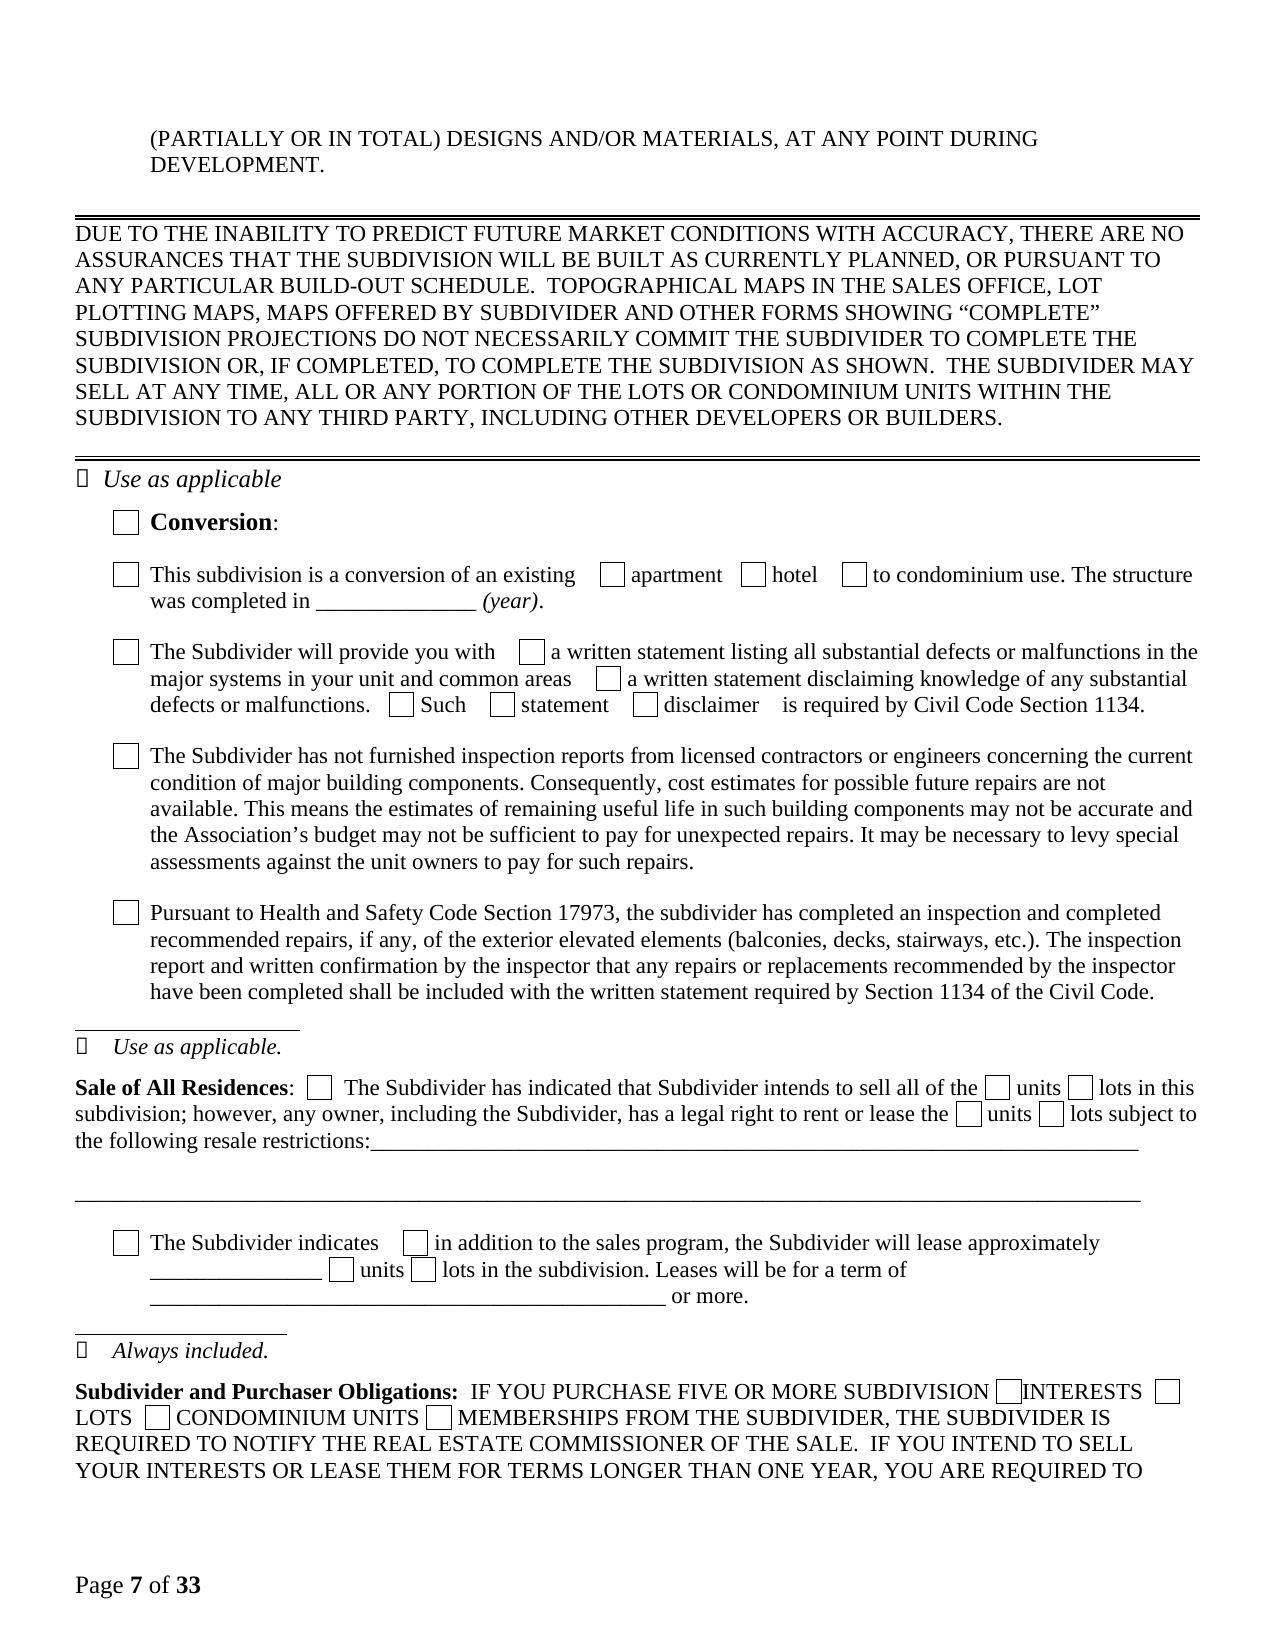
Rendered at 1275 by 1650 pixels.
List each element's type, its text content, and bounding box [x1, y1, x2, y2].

text  Always included. [75, 1335, 287, 1365]
text Conversion: [112, 507, 1200, 536]
text The Subdivider has not furnished inspection reports from licensed contractors or engineers concerning the current condition of major building components. Consequently, cost estimates for possible future repairs are not available. This means the estimates of remaining useful life in such building components may not be accurate and the Association’s budget may not be sufficient to pay for unexpected repairs. It may be necessary to levy special assessments against the unit owners to pay for such repairs. [112, 742, 1200, 874]
text  Use as applicable [75, 461, 1200, 494]
text  Use as applicable. [75, 1031, 300, 1061]
text The Subdivider will provide you with a written statement listing all substantial defects or malfunctions in the major systems in your unit and common areas a written statement disclaiming knowledge of any substantial defects or malfunctions. Such statement disclaimer is required by Civil Code Section 1134. [112, 638, 1200, 717]
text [112, 125, 1200, 178]
text _____________________________________________________________________________________________ [75, 1178, 1200, 1204]
text The Subdivider indicates in addition to the sales program, the Subdivider will lease approximately _______________ units lots in the subdivision. Leases will be for a term of _____________________________________________ or more. [112, 1229, 1200, 1308]
text Sale of All Residences: The Subdivider has indicated that Subdivider intends to sell all of the units lots in this subdivision; however, any owner, including the Subdivider, has a legal right to rent or lease the units lots subject to the following resale restrictions:___________________________________________________________________ [75, 1074, 1200, 1153]
text This subdivision is a conversion of an existing apartment hotel to condominium use. The structure was completed in ______________ (year). [112, 561, 1200, 613]
text DUE TO THE INABILITY TO PREDICT FUTURE MARKET CONDITIONS WITH ACCURACY, THERE ARE NO ASSURANCES THAT THE SUBDIVISION WILL BE BUILT AS CURRENTLY PLANNED, OR PURSUANT TO ANY PARTICULAR BUILD-OUT SCHEDULE. TOPOGRAPHICAL MAPS IN THE SALES OFFICE, LOT PLOTTING MAPS, MAPS OFFERED BY SUBDIVIDER AND OTHER FORMS SHOWING “COMPLETE” SUBDIVISION PROJECTIONS DO NOT NECESSARILY COMMIT THE SUBDIVIDER TO COMPLETE THE SUBDIVISION OR, IF COMPLETED, TO COMPLETE THE SUBDIVISION AS SHOWN. THE SUBDIVIDER MAY SELL AT ANY TIME, ALL OR ANY PORTION OF THE LOTS OR CONDOMINIUM UNITS WITHIN THE SUBDIVISION TO ANY THIRD PARTY, INCLUDING OTHER DEVELOPERS OR BUILDERS. [75, 220, 1200, 431]
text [75, 1378, 1200, 1483]
text Pursuant to Health and Safety Code Section 17973, the subdivider has completed an inspection and completed recommended repairs, if any, of the exterior elevated elements (balconies, decks, stairways, etc.). The inspection report and written confirmation by the inspector that any repairs or replacements recommended by the inspector have been completed shall be included with the written statement required by Section 1134 of the Civil Code. [112, 899, 1200, 1005]
